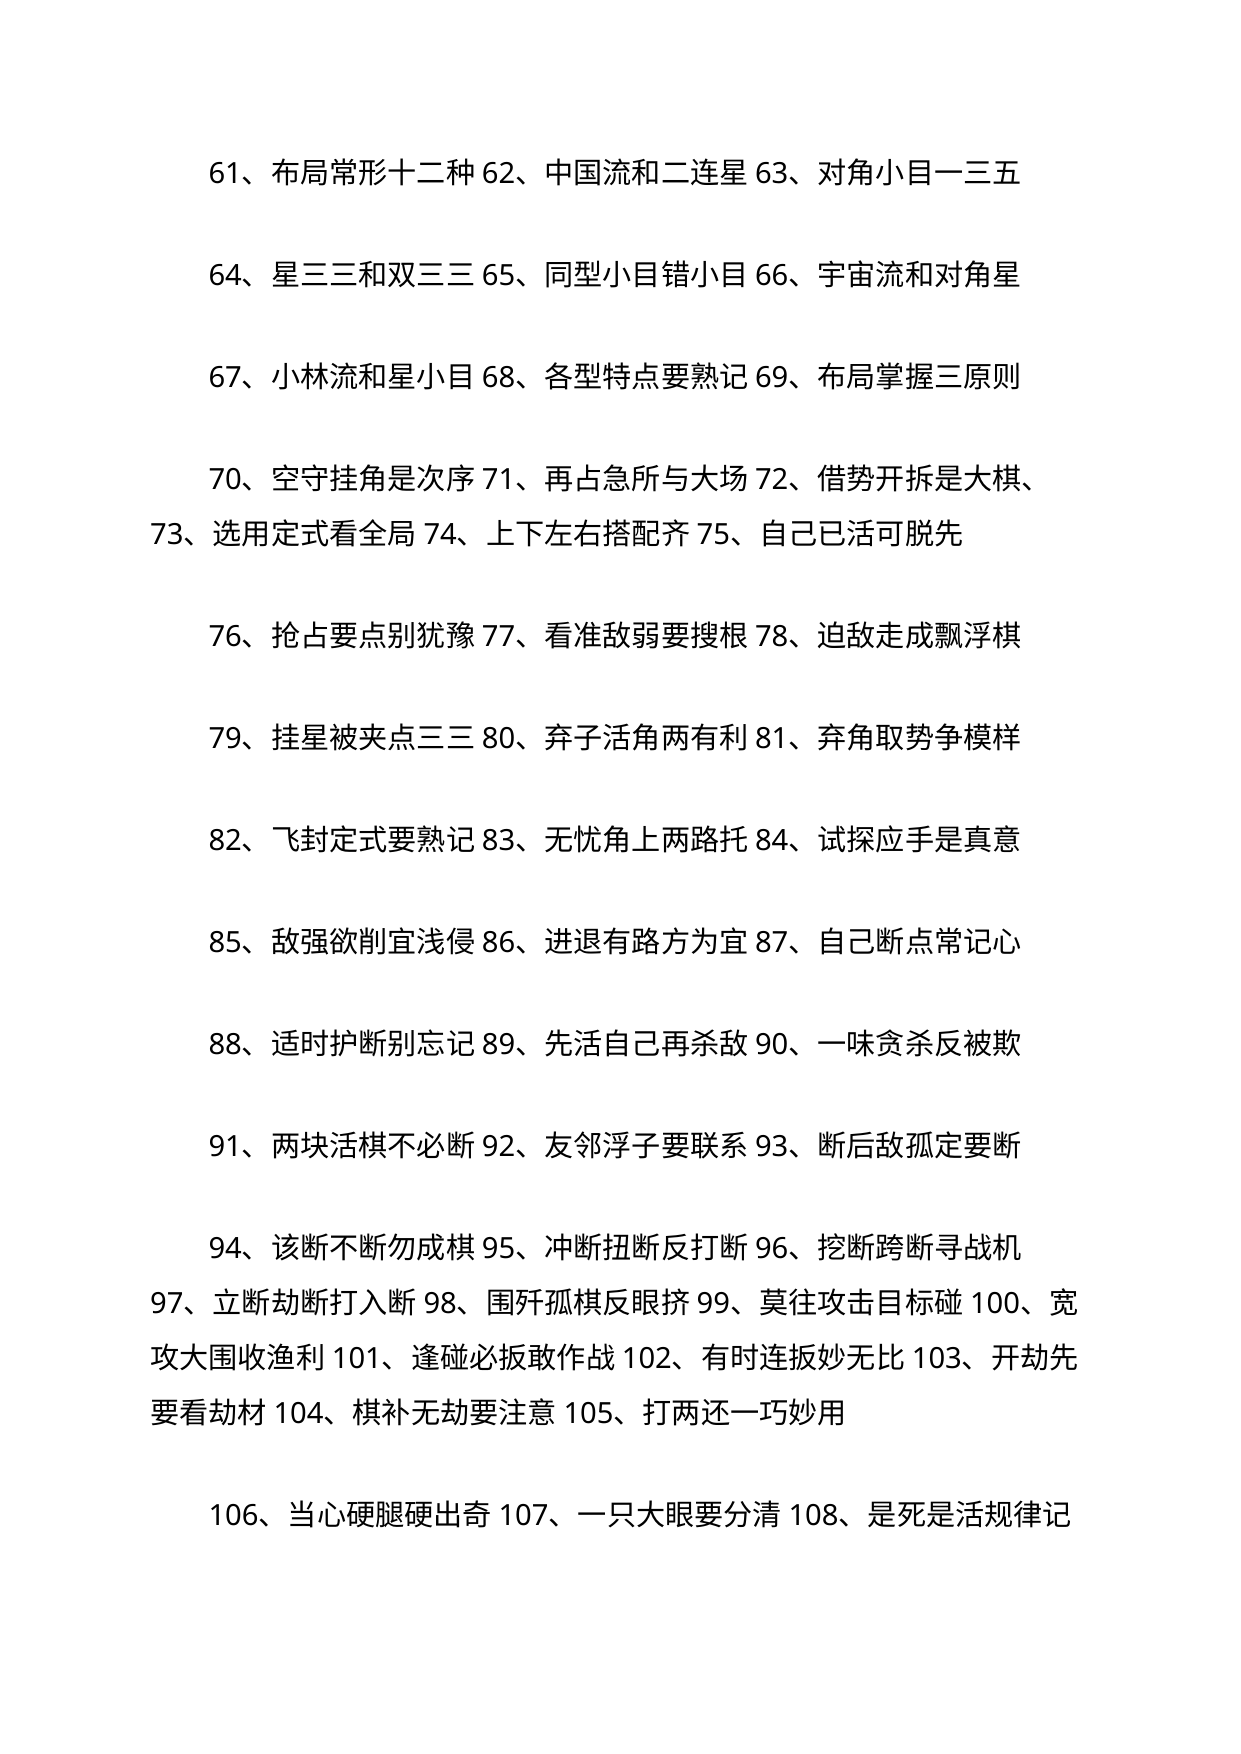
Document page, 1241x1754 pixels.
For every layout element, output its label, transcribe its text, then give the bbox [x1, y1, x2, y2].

text 91、两块活棋不必断 92、友邻浮子要联系 93、断后敌孤定要断 [150, 1123, 1090, 1165]
text 67、小林流和星小目 68、各型特点要熟记 69、布局掌握三原则 [150, 354, 1090, 396]
text 88、适时护断别忘记 89、先活自己再杀敌 90、一味贪杀反被欺 [150, 1021, 1090, 1063]
text 85、敌强欲削宜浅侵 86、进退有路方为宜 87、自己断点常记心 [150, 919, 1090, 961]
text 61、布局常形十二种 62、中国流和二连星 63、对角小目一三五 [150, 150, 1090, 192]
text 106、当心硬腿硬出奇 107、一只大眼要分清 108、是死是活规律记 [150, 1492, 1090, 1534]
text 82、飞封定式要熟记 83、无忧角上两路托 84、试探应手是真意 [150, 817, 1090, 859]
text 76、抢占要点别犹豫 77、看准敌弱要搜根 78、迫敌走成飘浮棋 [150, 613, 1090, 655]
text 64、星三三和双三三 65、同型小目错小目 66、宇宙流和对角星 [150, 252, 1090, 294]
text 70、空守挂角是次序 71、再占急所与大场 72、借势开拆是大棋、73、选用定式看全局 74、上下左右搭配齐 75、自己已活可脱先 [150, 456, 1090, 553]
text 94、该断不断勿成棋 95、冲断扭断反打断 96、挖断跨断寻战机 97、立断劫断打入断 98、围歼孤棋反眼挤 99、莫往攻击目标碰 100、宽攻大围收渔利 101、逢碰必扳敢作战 102、有时连扳妙无比 103、开劫先要看劫材 104、棋补无劫要注意 105、打两还一巧妙用 [150, 1225, 1090, 1432]
text 79、挂星被夹点三三 80、弃子活角两有利 81、弃角取势争模样 [150, 715, 1090, 757]
